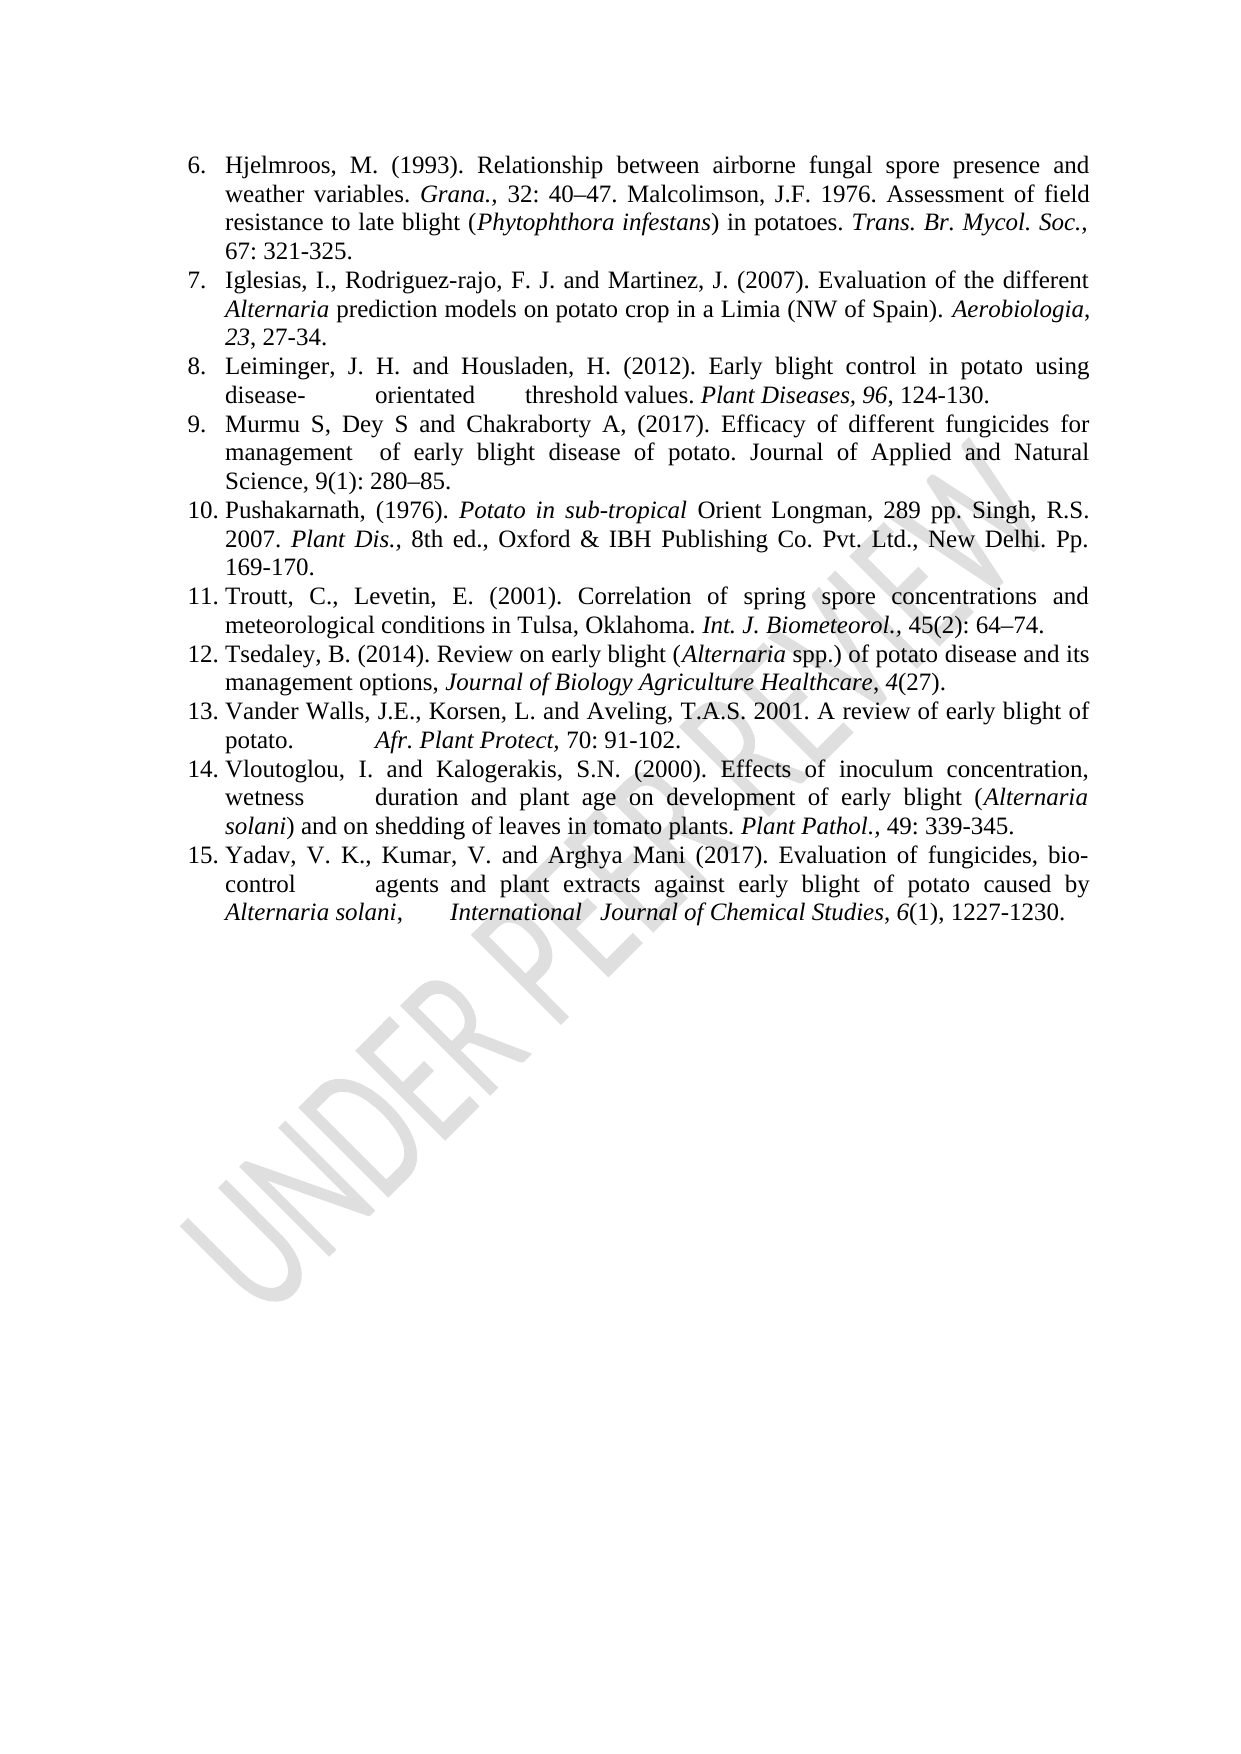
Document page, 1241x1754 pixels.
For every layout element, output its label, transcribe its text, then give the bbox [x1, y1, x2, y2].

list Murmu S, Dey S and Chakraborty A, (2017). Efficacy of different fungicides for management of early blight disease of potato. Journal of Applied and Natural Science, 9(1): 280–85. [187, 409, 1090, 495]
list Tsedaley, B. (2014). Review on early blight (Alternaria spp.) of potato disease and its management options, Journal of Biology Agriculture Healthcare, 4(27). [187, 639, 1090, 696]
list Vander Walls, J.E., Korsen, L. and Aveling, T.A.S. 2001. A review of early blight of potato. Afr. Plant Protect, 70: 91-102. [187, 696, 1090, 754]
list Leiminger, J. H. and Housladen, H. (2012). Early blight control in potato using disease- orientated threshold values. Plant Diseases, 96, 124-130. [187, 351, 1090, 409]
list Vloutoglou, I. and Kalogerakis, S.N. (2000). Effects of inoculum concentration, wetness duration and plant age on development of early blight (Alternaria solani) and on shedding of leaves in tomato plants. Plant Pathol., 49: 339-345. [187, 754, 1090, 840]
list Iglesias, I., Rodriguez-rajo, F. J. and Martinez, J. (2007). Evaluation of the different Alternaria prediction models on potato crop in a Limia (NW of Spain). Aerobiologia, 23, 27-34. [187, 265, 1090, 351]
list Hjelmroos, M. (1993). Relationship between airborne fungal spore presence and weather variables. Grana., 32: 40–47. Malcolimson, J.F. 1976. Assessment of field resistance to late blight (Phytophthora infestans) in potatoes. Trans. Br. Mycol. Soc., 67: 321-325. [187, 150, 1090, 265]
list Troutt, C., Levetin, E. (2001). Correlation of spring spore concentrations and meteorological conditions in Tulsa, Oklahoma. Int. J. Biometeorol., 45(2): 64–74. [187, 581, 1090, 639]
list Pushakarnath, (1976). Potato in sub-tropical Orient Longman, 289 pp. Singh, R.S. 2007. Plant Dis., 8th ed., Oxford & IBH Publishing Co. Pvt. Ltd., New Delhi. Pp. 169-170. [187, 495, 1090, 581]
list Yadav, V. K., Kumar, V. and Arghya Mani (2017). Evaluation of fungicides, bio-control agents and plant extracts against early blight of potato caused by Alternaria solani, International Journal of Chemical Studies, 6(1), 1227-1230. [187, 840, 1090, 926]
